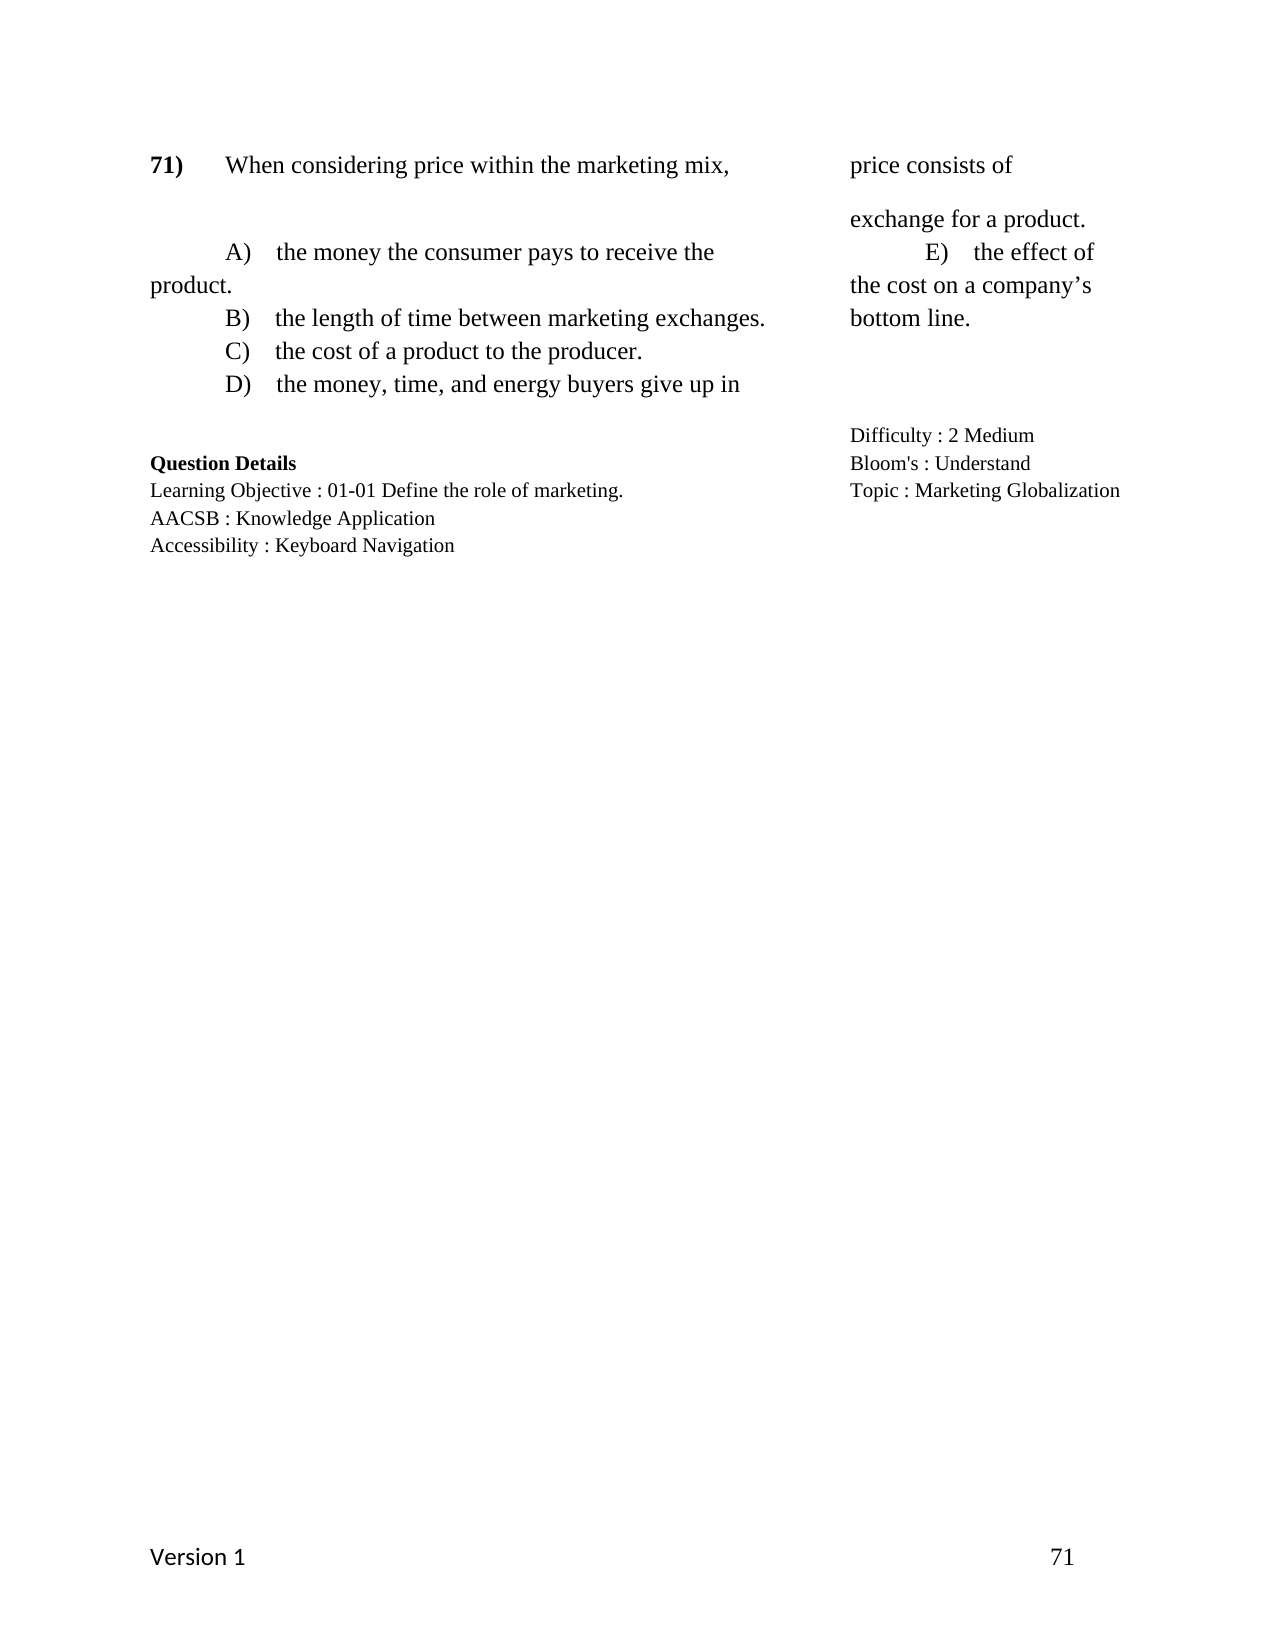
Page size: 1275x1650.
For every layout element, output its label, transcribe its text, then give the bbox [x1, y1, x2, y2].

text 71) When considering price within the marketing mix, price consists of [150, 150, 775, 179]
text A) the money the consumer pays to receive the product. B) the length of time between marketing exchanges. C) the cost of a product to the producer. D) the money, time, and energy buyers give up in exchange for a product. E) the effect of the cost on a company’s bottom line. [150, 204, 775, 398]
text Question Details Learning Objective : 01-01 Define the role of marketing. AACSB : Knowledge Application Accessibility : Keyboard Navigation Difficulty : 2 Medium Bloom's : Understand Topic : Marketing Globalization [150, 423, 775, 557]
text Question Details Learning Objective : 01-01 Define the role of marketing. AACSB : Knowledge Application Accessibility : Keyboard Navigation Difficulty : 2 Medium Bloom's : Understand Topic : Marketing Globalization [850, 423, 1125, 502]
text 71) When considering price within the marketing mix, price consists of [850, 150, 1125, 179]
text A) the money the consumer pays to receive the product. B) the length of time between marketing exchanges. C) the cost of a product to the producer. D) the money, time, and energy buyers give up in exchange for a product. E) the effect of the cost on a company’s bottom line. [850, 204, 1125, 365]
